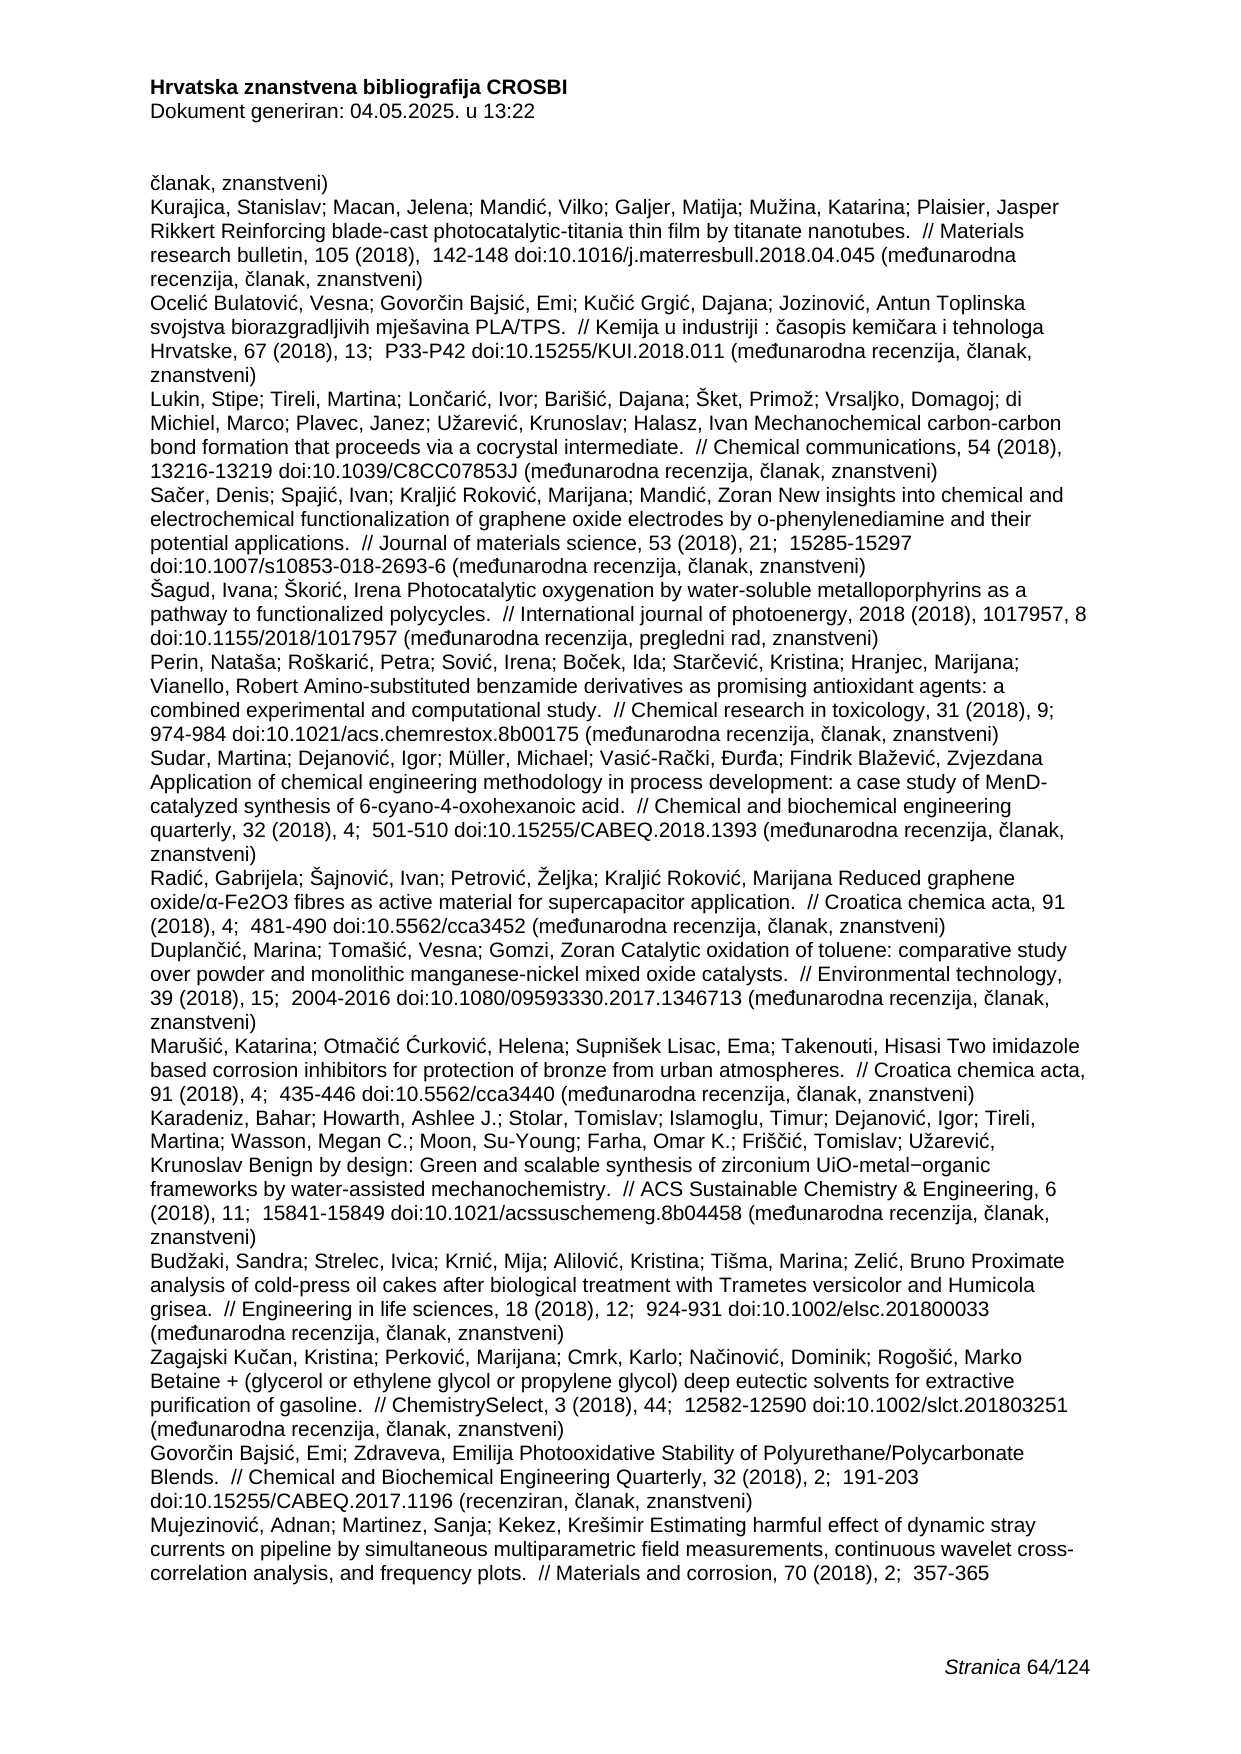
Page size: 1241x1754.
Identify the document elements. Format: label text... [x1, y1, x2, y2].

text Budžaki, Sandra; Strelec, Ivica; Krnić, Mija; Alilović, Kristina; Tišma, Marina; Zelić, Bruno [150, 1249, 1090, 1345]
text Sačer, Denis; Spajić, Ivan; Kraljić Roković, Marijana; Mandić, Zoran [150, 482, 1090, 578]
text Perin, Nataša; Roškarić, Petra; Sović, Irena; Boček, Ida; Starčević, Kristina; Hranjec, Marijana; Vianello, Robert [150, 650, 1090, 746]
text Kurajica, Stanislav; Macan, Jelena; Mandić, Vilko; Galjer, Matija; Mužina, Katarina; Plaisier, Jasper Rikkert [150, 195, 1090, 291]
text Zagajski Kučan, Kristina; Perković, Marijana; Cmrk, Karlo; Načinović, Dominik; Rogošić, Marko [150, 1345, 1090, 1441]
text Marušić, Katarina; Otmačić Ćurković, Helena; Supnišek Lisac, Ema; Takenouti, Hisasi [150, 1033, 1090, 1105]
text Radić, Gabrijela; Šajnović, Ivan; Petrović, Željka; Kraljić Roković, Marijana [150, 866, 1090, 938]
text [150, 1513, 1090, 1584]
text Šagud, Ivana; Škorić, Irena [150, 578, 1090, 650]
text Karadeniz, Bahar; Howarth, Ashlee J.; Stolar, Tomislav; Islamoglu, Timur; Dejanović, Igor; Tireli, Martina; Wasson, Megan C.; Moon, Su-Young; Farha, Omar K.; Friščić, Tomislav; Užarević, Krunoslav [150, 1105, 1090, 1249]
text Govorčin Bajsić, Emi; Zdraveva, Emilija [150, 1441, 1090, 1513]
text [150, 171, 1090, 195]
text Ocelić Bulatović, Vesna; Govorčin Bajsić, Emi; Kučić Grgić, Dajana; Jozinović, Antun [150, 291, 1090, 387]
text Sudar, Martina; Dejanović, Igor; Müller, Michael; Vasić-Rački, Đurđa; Findrik Blažević, Zvjezdana [150, 746, 1090, 866]
text Lukin, Stipe; Tireli, Martina; Lončarić, Ivor; Barišić, Dajana; Šket, Primož; Vrsaljko, Domagoj; di Michiel, Marco; Plavec, Janez; Užarević, Krunoslav; Halasz, Ivan [150, 387, 1090, 482]
text Duplančić, Marina; Tomašić, Vesna; Gomzi, Zoran [150, 938, 1090, 1033]
